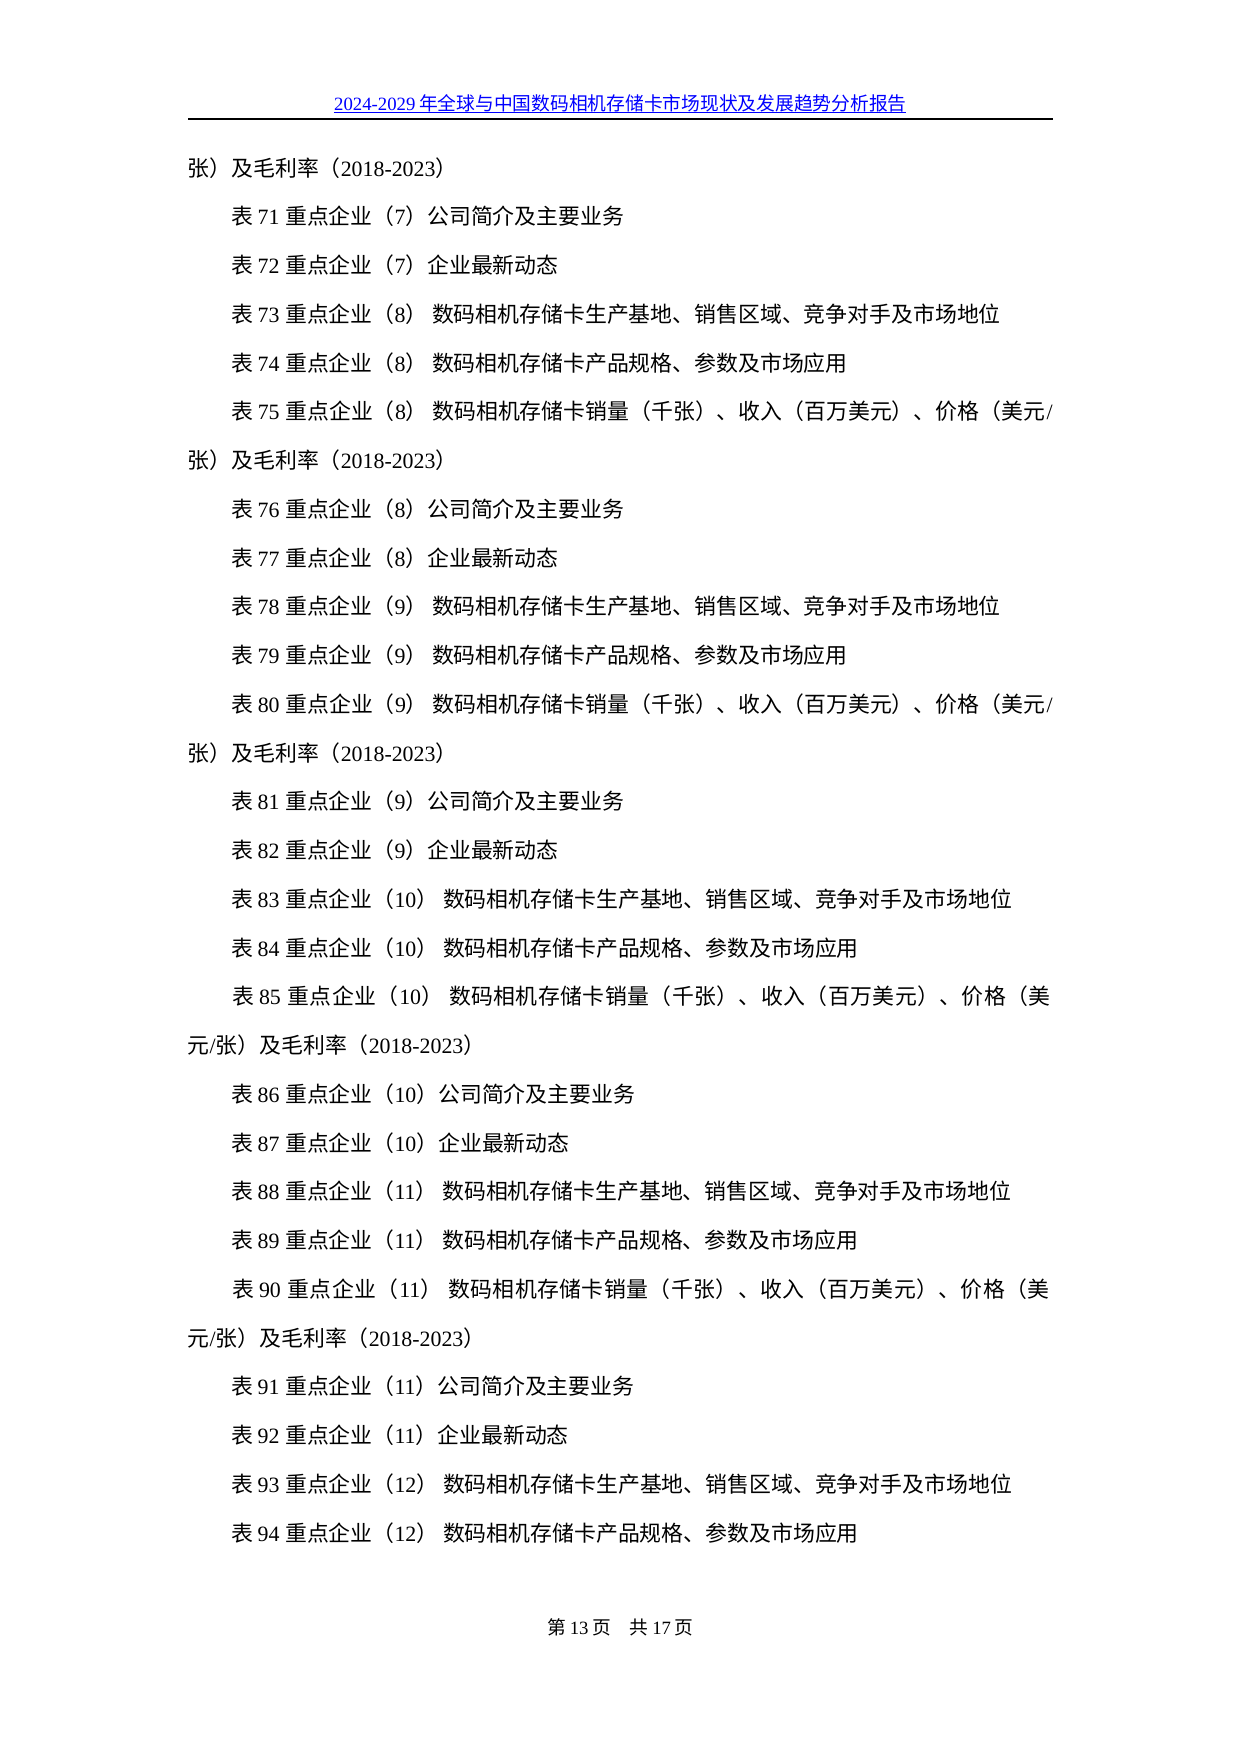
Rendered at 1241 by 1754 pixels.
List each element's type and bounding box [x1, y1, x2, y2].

text [187, 150, 1053, 1548]
